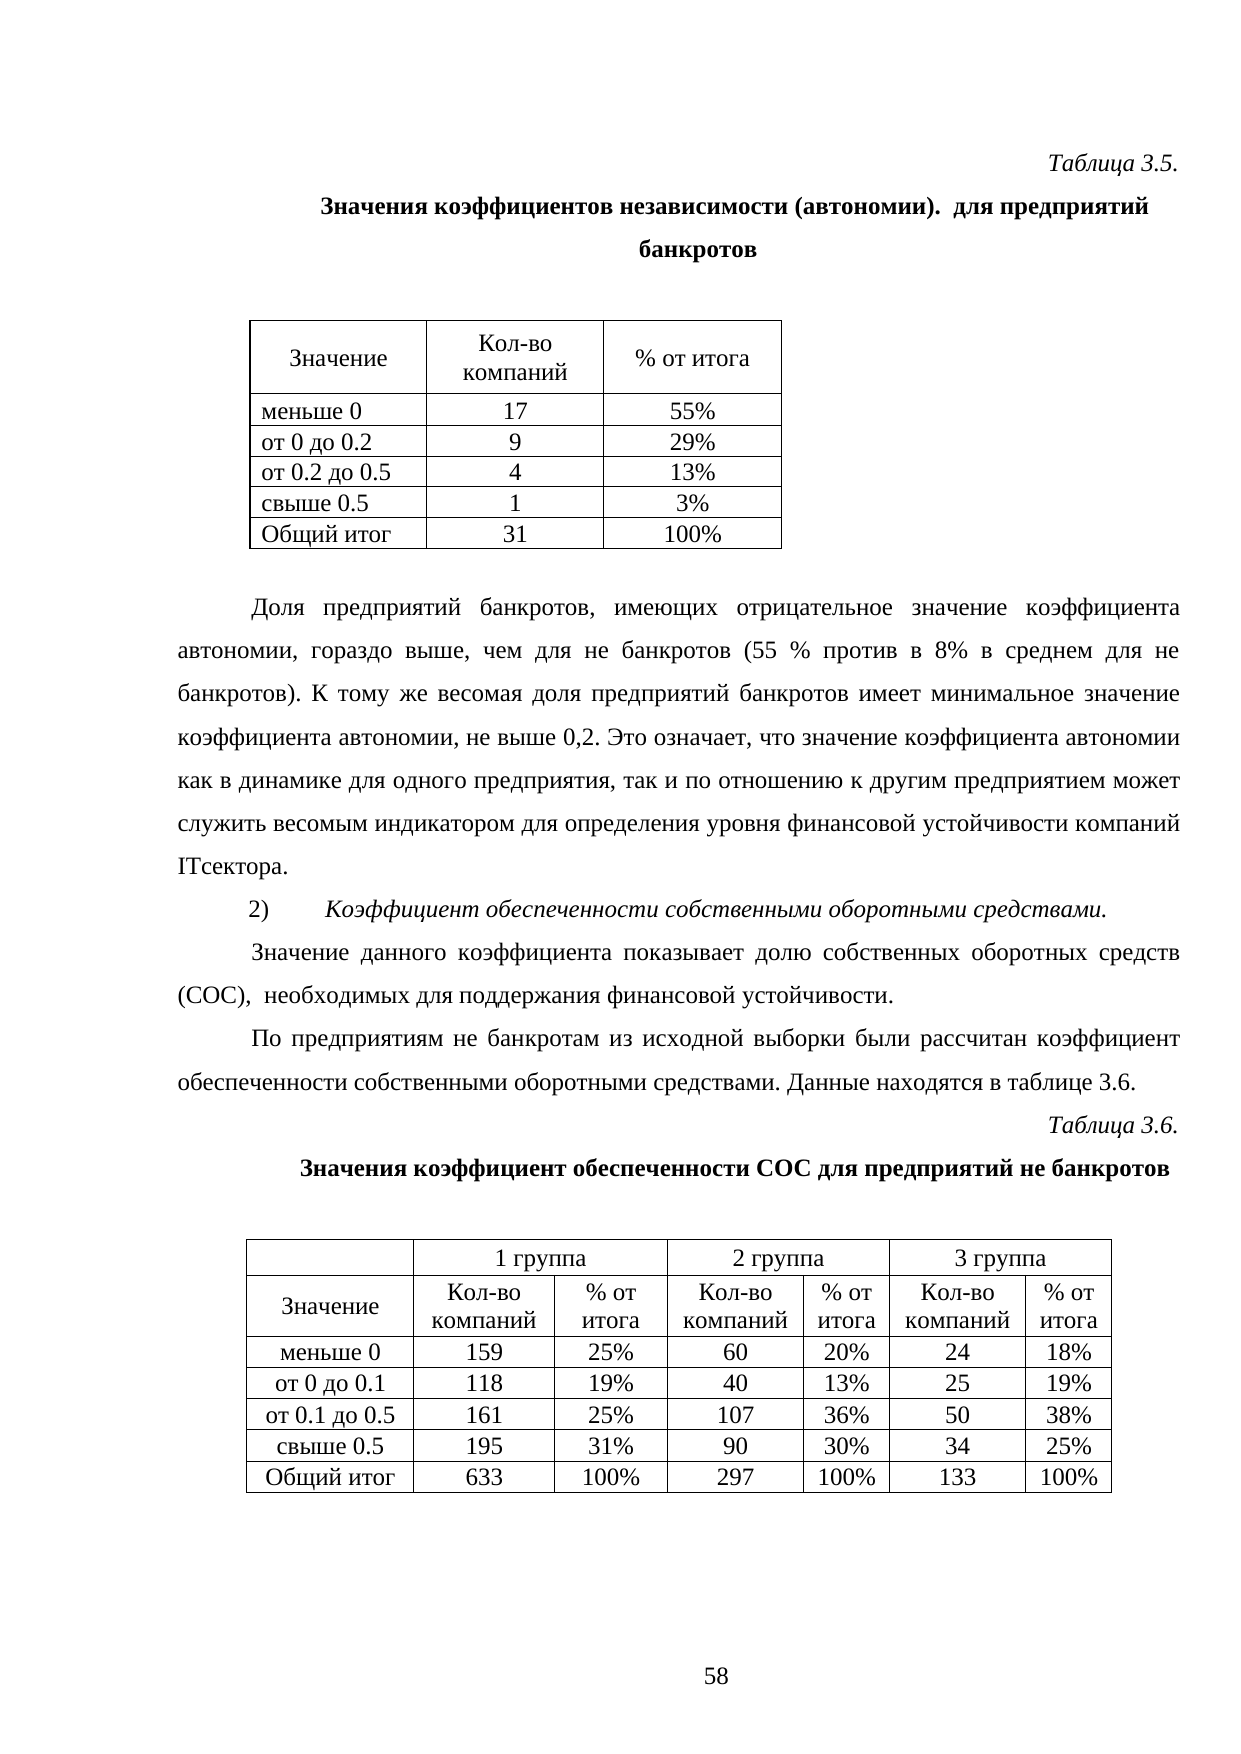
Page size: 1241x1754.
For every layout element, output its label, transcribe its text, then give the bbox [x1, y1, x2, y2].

table_cell от 0 до 0.2 [251, 426, 426, 456]
text Значения коэффициент обеспеченности СОС для предприятий не банкротов [215, 1153, 1181, 1182]
text Значение данного коэффициента показывает долю собственных оборотных средств (СОС), необходимых для поддержания финансовой устойчивости. [177, 937, 1181, 1009]
table_cell 13% [604, 457, 781, 486]
table_cell 31% [555, 1430, 667, 1461]
table_cell 24 [890, 1337, 1025, 1367]
text Таблица 3.6. [215, 1110, 1181, 1138]
table_cell 50 [890, 1399, 1025, 1429]
table_cell меньше 0 [251, 394, 426, 424]
text Таблица 3.5. [215, 148, 1181, 176]
table_cell 34 [890, 1430, 1025, 1461]
table_cell от 0.1 до 0.5 [247, 1399, 413, 1429]
table_header 3 группа [890, 1240, 1111, 1275]
text По предприятиям не банкротам из исходной выборки были рассчитан коэффициент обеспеченности собственными оборотными средствами. Данные находятся в таблице 3.6. [177, 1023, 1181, 1095]
table_cell Кол-во компаний [414, 1276, 554, 1336]
table_cell 3% [604, 487, 781, 517]
table_cell Общий итог [247, 1462, 413, 1492]
table_cell % от итога [555, 1276, 667, 1336]
table_cell 25% [555, 1399, 667, 1429]
table_cell 100% [1026, 1462, 1111, 1492]
table_header Значение [251, 321, 426, 393]
table_cell Общий итог [251, 518, 426, 548]
table_cell меньше 0 [247, 1337, 413, 1367]
table_cell 118 [414, 1368, 554, 1398]
table_cell 31 [427, 518, 603, 548]
table_header Кол-во компаний [427, 321, 603, 393]
table_cell 60 [668, 1337, 803, 1367]
table_cell 100% [555, 1462, 667, 1492]
table_cell 633 [414, 1462, 554, 1492]
table_cell Значение [247, 1276, 413, 1336]
table_cell 25% [1026, 1430, 1111, 1461]
table_cell 297 [668, 1462, 803, 1492]
table_cell 195 [414, 1430, 554, 1461]
table_cell 30% [804, 1430, 889, 1461]
table_cell от 0 до 0.1 [247, 1368, 413, 1398]
text Значения коэффициентов независимости (автономии). для предприятий банкротов [215, 191, 1181, 263]
table_cell 38% [1026, 1399, 1111, 1429]
table_cell 18% [1026, 1337, 1111, 1367]
table_header 1 группа [414, 1240, 667, 1275]
table_cell 100% [804, 1462, 889, 1492]
table_cell свыше 0.5 [251, 487, 426, 517]
table_cell 40 [668, 1368, 803, 1398]
table_cell % от итога [804, 1276, 889, 1336]
table_cell 133 [890, 1462, 1025, 1492]
table_header % от итога [604, 321, 781, 393]
text Доля предприятий банкротов, имеющих отрицательное значение коэффициента автономии, гораздо выше, чем для не банкротов (55 % против в 8% в среднем для не банкротов). К тому же весомая доля предприятий банкротов имеет минимальное значение коэффициента автономии, не выше 0,2. Это означает, что значение коэффициента автономии как в динамике для одного предприятия, так и по отношению к другим предприятием может служить весомым индикатором для определения уровня финансовой устойчивости компаний ITсектора. [177, 592, 1181, 880]
table_cell 4 [427, 457, 603, 486]
table_cell Кол-во компаний [890, 1276, 1025, 1336]
table_cell 100% [604, 518, 781, 548]
table_cell 90 [668, 1430, 803, 1461]
table_cell 29% [604, 426, 781, 456]
table_cell 161 [414, 1399, 554, 1429]
table_cell 19% [1026, 1368, 1111, 1398]
list Коэффициент обеспеченности собственными оборотными средствами. [177, 894, 1181, 923]
table_cell 19% [555, 1368, 667, 1398]
table_cell % от итога [1026, 1276, 1111, 1336]
table_cell 159 [414, 1337, 554, 1367]
table_header [247, 1240, 413, 1275]
table_header 2 группа [668, 1240, 889, 1275]
table_cell 13% [804, 1368, 889, 1398]
table_cell 17 [427, 394, 603, 424]
table_cell 20% [804, 1337, 889, 1367]
table_cell 36% [804, 1399, 889, 1429]
table_cell свыше 0.5 [247, 1430, 413, 1461]
table_cell 25% [555, 1337, 667, 1367]
table_cell Кол-во компаний [668, 1276, 803, 1336]
table_cell 107 [668, 1399, 803, 1429]
table_cell 25 [890, 1368, 1025, 1398]
table_cell от 0.2 до 0.5 [251, 457, 426, 486]
table_cell 55% [604, 394, 781, 424]
table_cell 9 [427, 426, 603, 456]
table_cell 1 [427, 487, 603, 517]
